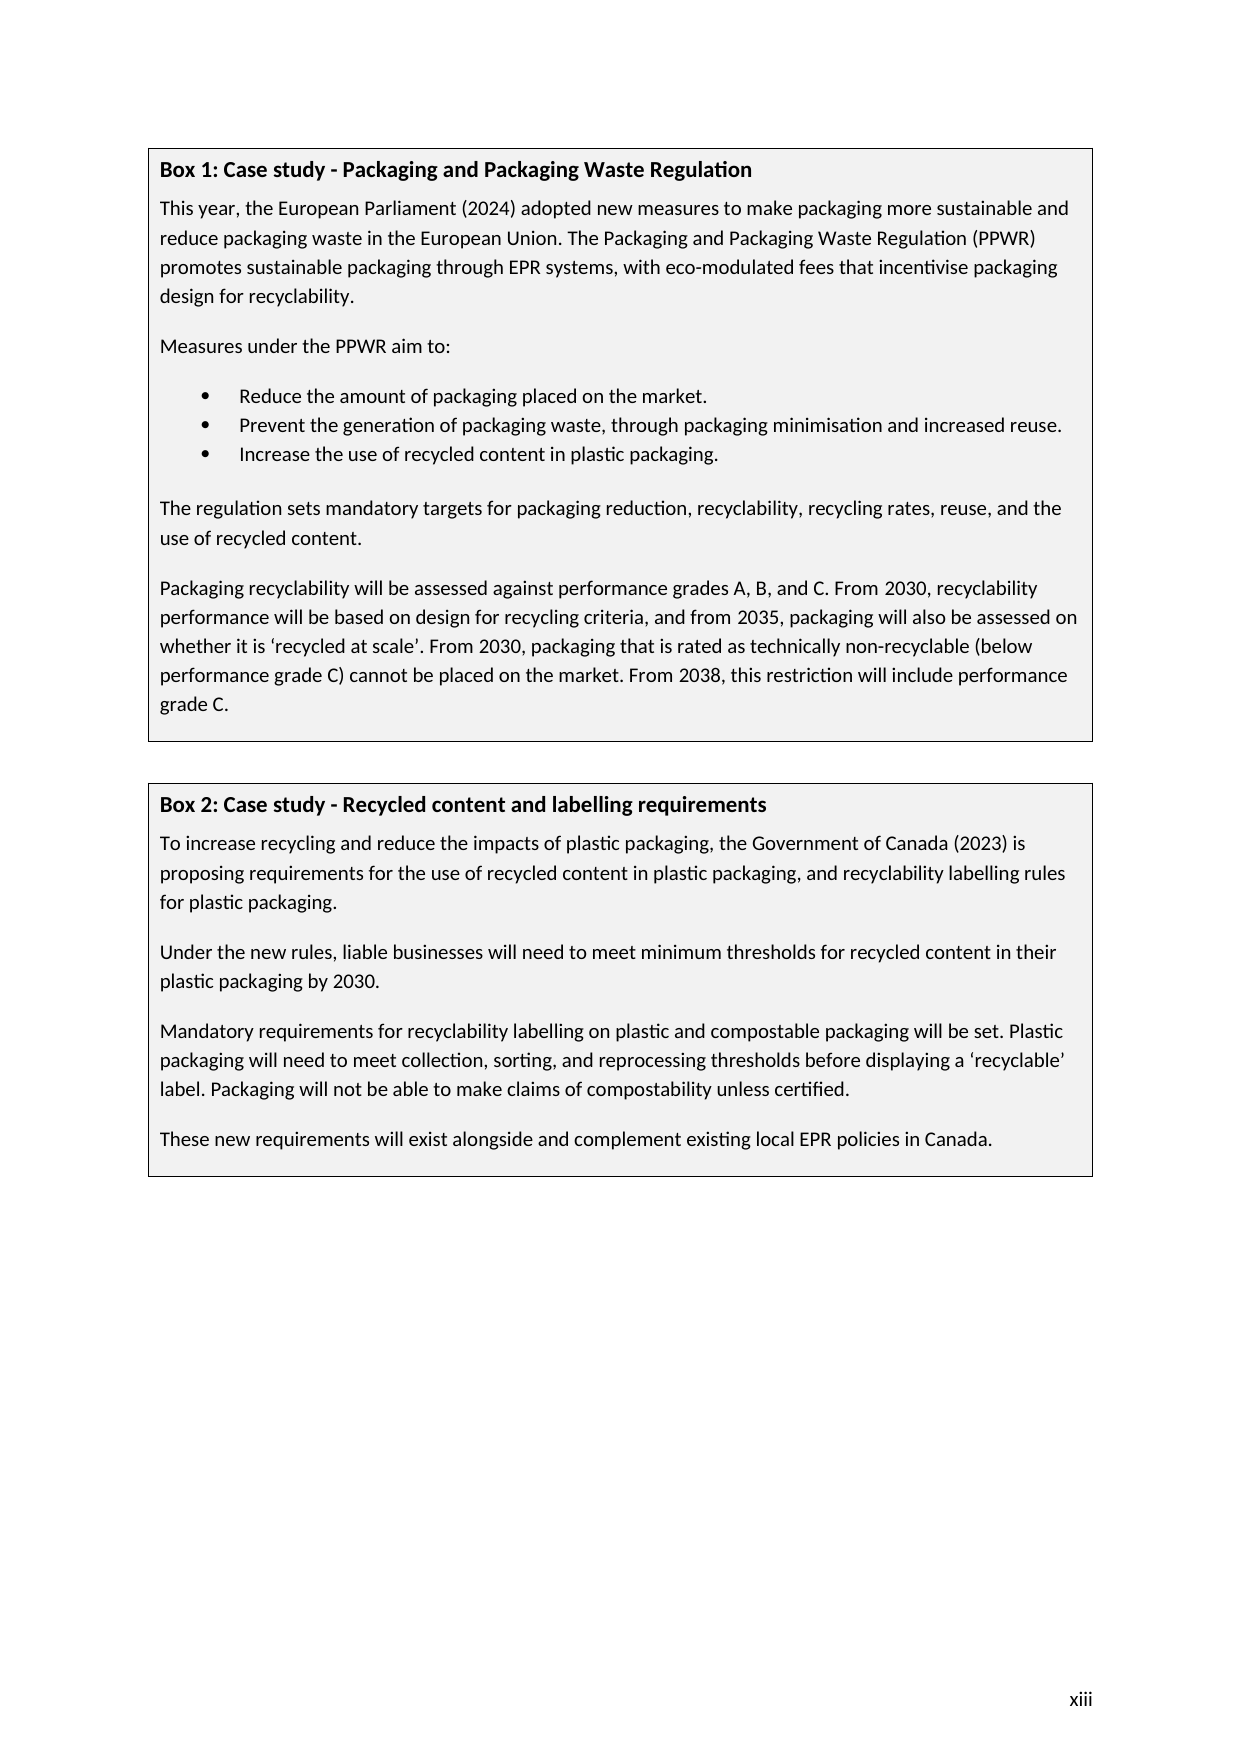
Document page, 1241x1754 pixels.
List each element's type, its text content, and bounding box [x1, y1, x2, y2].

table_header Box 1: Case study - Packaging and Packaging Waste Regulation This year, the European Parliament (2024) adopted new measures to make packaging more sustainable and reduce packaging waste in the European Union. The Packaging and Packaging Waste Regulation (PPWR) promotes sustainable packaging through EPR systems, with eco-modulated fees that incentivise packaging design for recyclability. Measures under the PPWR aim to: Reduce the amount of packaging placed on the market. Prevent the generation of packaging waste, through packaging minimisation and increased reuse. Increase the use of recycled content in plastic packaging. The regulation sets mandatory targets for packaging reduction, recyclability, recycling rates, reuse, and the use of recycled content. Packaging recyclability will be assessed against performance grades A, B, and C. From 2030, recyclability performance will be based on design for recycling criteria, and from 2035, packaging will also be assessed on whether it is ‘recycled at scale’. From 2030, packaging that is rated as technically non-recyclable (below performance grade C) cannot be placed on the market. From 2038, this restriction will include performance grade C. [149, 149, 1092, 741]
table_header Box 2: Case study - Recycled content and labelling requirements To increase recycling and reduce the impacts of plastic packaging, the Government of Canada (2023) is proposing requirements for the use of recycled content in plastic packaging, and recyclability labelling rules for plastic packaging. Under the new rules, liable businesses will need to meet minimum thresholds for recycled content in their plastic packaging by 2030. Mandatory requirements for recyclability labelling on plastic and compostable packaging will be set. Plastic packaging will need to meet collection, sorting, and reprocessing thresholds before displaying a ‘recyclable’ label. Packaging will not be able to make claims of compostability unless certified. These new requirements will exist alongside and complement existing local EPR policies in Canada. [149, 784, 1092, 1176]
